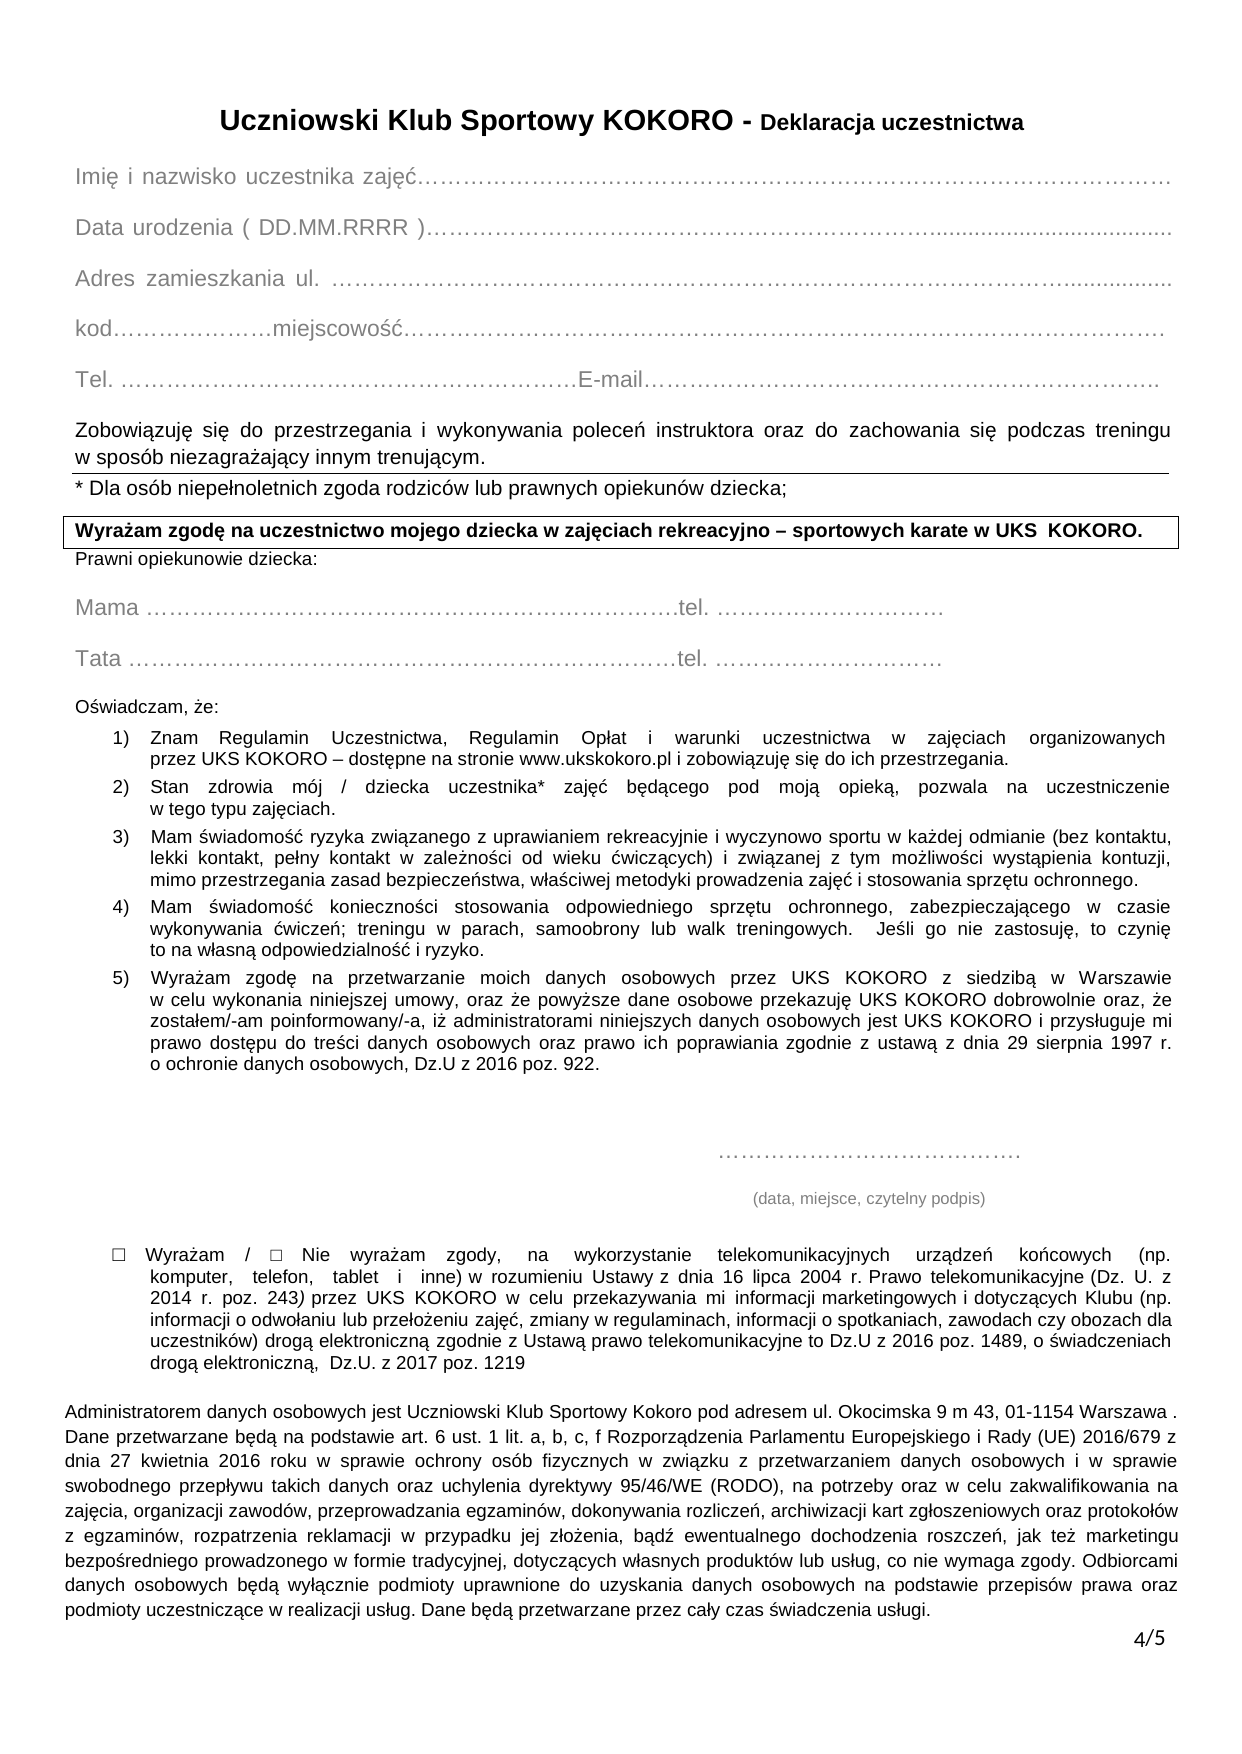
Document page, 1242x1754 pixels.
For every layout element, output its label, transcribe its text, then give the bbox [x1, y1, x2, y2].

text Mama …………………………………………………………….tel. ………………………… [75, 593, 952, 620]
text 4) Mam świadomość konieczności stosowania odpowiedniego sprzętu ochronnego, zabezpieczającego w czasie wykonywania ćwiczeń; treningu w parach, samoobrony lub walk treningowych. Jeśli go nie zastosuję, to czynię to na własną odpowiedzialność i ryzyko. [112, 897, 1171, 961]
text 5) Wyrażam zgodę na przetwarzanie moich danych osobowych przez UKS KOKORO z siedzibą w Warszawie w celu wykonania niniejszej umowy, oraz że powyższe dane osobowe przekazuję UKS KOKORO dobrowolnie oraz, że zostałem/-am poinformowany/-a, iż administratorami niniejszych danych osobowych jest UKS KOKORO i przysługuje mi prawo dostępu do treści danych osobowych oraz prawo ich poprawiania zgodnie z ustawą z dnia 29 sierpnia 1997 r. o ochronie danych osobowych, Dz.U z 2016 poz. 922. [112, 967, 1172, 1075]
text 1) Znam Regulamin Uczestnictwa, Regulamin Opłat i warunki uczestnictwa w zajęciach organizowanych [112, 727, 1181, 748]
text Oświadczam, że: [75, 696, 224, 717]
text Tata ………………………………………………………………tel. ………………………… [75, 644, 950, 671]
text 2) Stan zdrowia mój / dziecka uczestnika* zajęć będącego pod moją opieką, pozwala na uczestniczenie [112, 776, 1181, 798]
text □ Wyrażam / □ Nie wyrażam zgody, na wykorzystanie telekomunikacyjnych urządzeń końcowych (np. komputer, telefon, tablet i inne) w rozumieniu Ustawy z dnia 16 lipca 2004 r. Prawo telekomunikacyjne (Dz. U. z 2014 r. poz. 243) przez UKS KOKORO w celu przekazywania mi informacji marketingowych i dotyczących Klubu (np. informacji o odwołaniu lub przełożeniu zajęć, zmiany w regulaminach, informacji o spotkaniach, zawodach czy obozach dla uczestników) drogą elektroniczną zgodnie z Ustawą prawo telekomunikacyjne to Dz.U z 2016 poz. 1489, o świadczeniach drogą elektroniczną, Dz.U. z 2017 poz. 1219 [112, 1242, 1172, 1373]
text Wyrażam zgodę na uczestnictwo mojego dziecka w zajęciach rekreacyjno – sportowych karate w UKS KOKORO. [75, 518, 1144, 541]
text …………………………………. [711, 1137, 1027, 1164]
text Uczniowski Klub Sportowy KOKORO - Deklaracja uczestnictwa [219, 103, 1181, 137]
text Prawni opiekunowie dziecka: [75, 548, 322, 569]
text Zobowiązuję się do przestrzegania i wykonywania poleceń instruktora oraz do zachowania się podczas treningu w sposób niezagrażający innym trenującym. [75, 418, 1171, 469]
text w tego typu zajęciach. [150, 798, 1181, 819]
text * Dla osób niepełnoletnich zgoda rodziców lub prawnych opiekunów dziecka; [75, 476, 789, 499]
text Imię i nazwisko uczestnika zajęć……………………………………………………………………………………… Data urodzenia ( DD.MM.RRRR )…………………………………………………………...................................... Adres zamieszkania ul. ……………………………………………………………………………………................. kod…………………miejscowość………………………………………………………………………………………. Tel. ……………………………………………………E-mail………………………………………………………….. [75, 163, 1172, 392]
text Administratorem danych osobowych jest Uczniowski Klub Sportowy Kokoro pod adresem ul. Okocimska 9 m 43, 01-1154 Warszawa . Dane przetwarzane będą na podstawie art. 6 ust. 1 lit. a, b, c, f Rozporządzenia Parlamentu Europejskiego i Rady (UE) 2016/679 z dnia 27 kwietnia 2016 roku w sprawie ochrony osób fizycznych w związku z przetwarzaniem danych osobowych i w sprawie swobodnego przepływu takich danych oraz uchylenia dyrektywy 95/46/WE (RODO), na potrzeby oraz w celu zakwalifikowania na zajęcia, organizacji zawodów, przeprowadzania egzaminów, dokonywania rozliczeń, archiwizacji kart zgłoszeniowych oraz protokołów z egzaminów, rozpatrzenia reklamacji w przypadku jej złożenia, bądź ewentualnego dochodzenia roszczeń, jak też marketingu bezpośredniego prowadzonego w formie tradycyjnej, dotyczących własnych produktów lub usług, co nie wymaga zgody. Odbiorcami danych osobowych będą wyłącznie podmioty uprawnione do uzyskania danych osobowych na podstawie przepisów prawa oraz podmioty uczestniczące w realizacji usług. Dane będą przetwarzane przez cały czas świadczenia usługi. [64, 1401, 1179, 1621]
text 3) Mam świadomość ryzyka związanego z uprawianiem rekreacyjnie i wyczynowo sportu w każdej odmianie (bez kontaktu, lekki kontakt, pełny kontakt w zależności od wieku ćwiczących) i związanej z tym możliwości wystąpienia kontuzji, mimo przestrzegania zasad bezpieczeństwa, właściwej metodyki prowadzenia zajęć i stosowania sprzętu ochronnego. [112, 826, 1172, 890]
text przez UKS KOKORO – dostępne na stronie www.ukskokoro.pl i zobowiązuję się do ich przestrzegania. [150, 748, 1181, 770]
text (data, miejsce, czytelny podpis) [748, 1189, 991, 1208]
